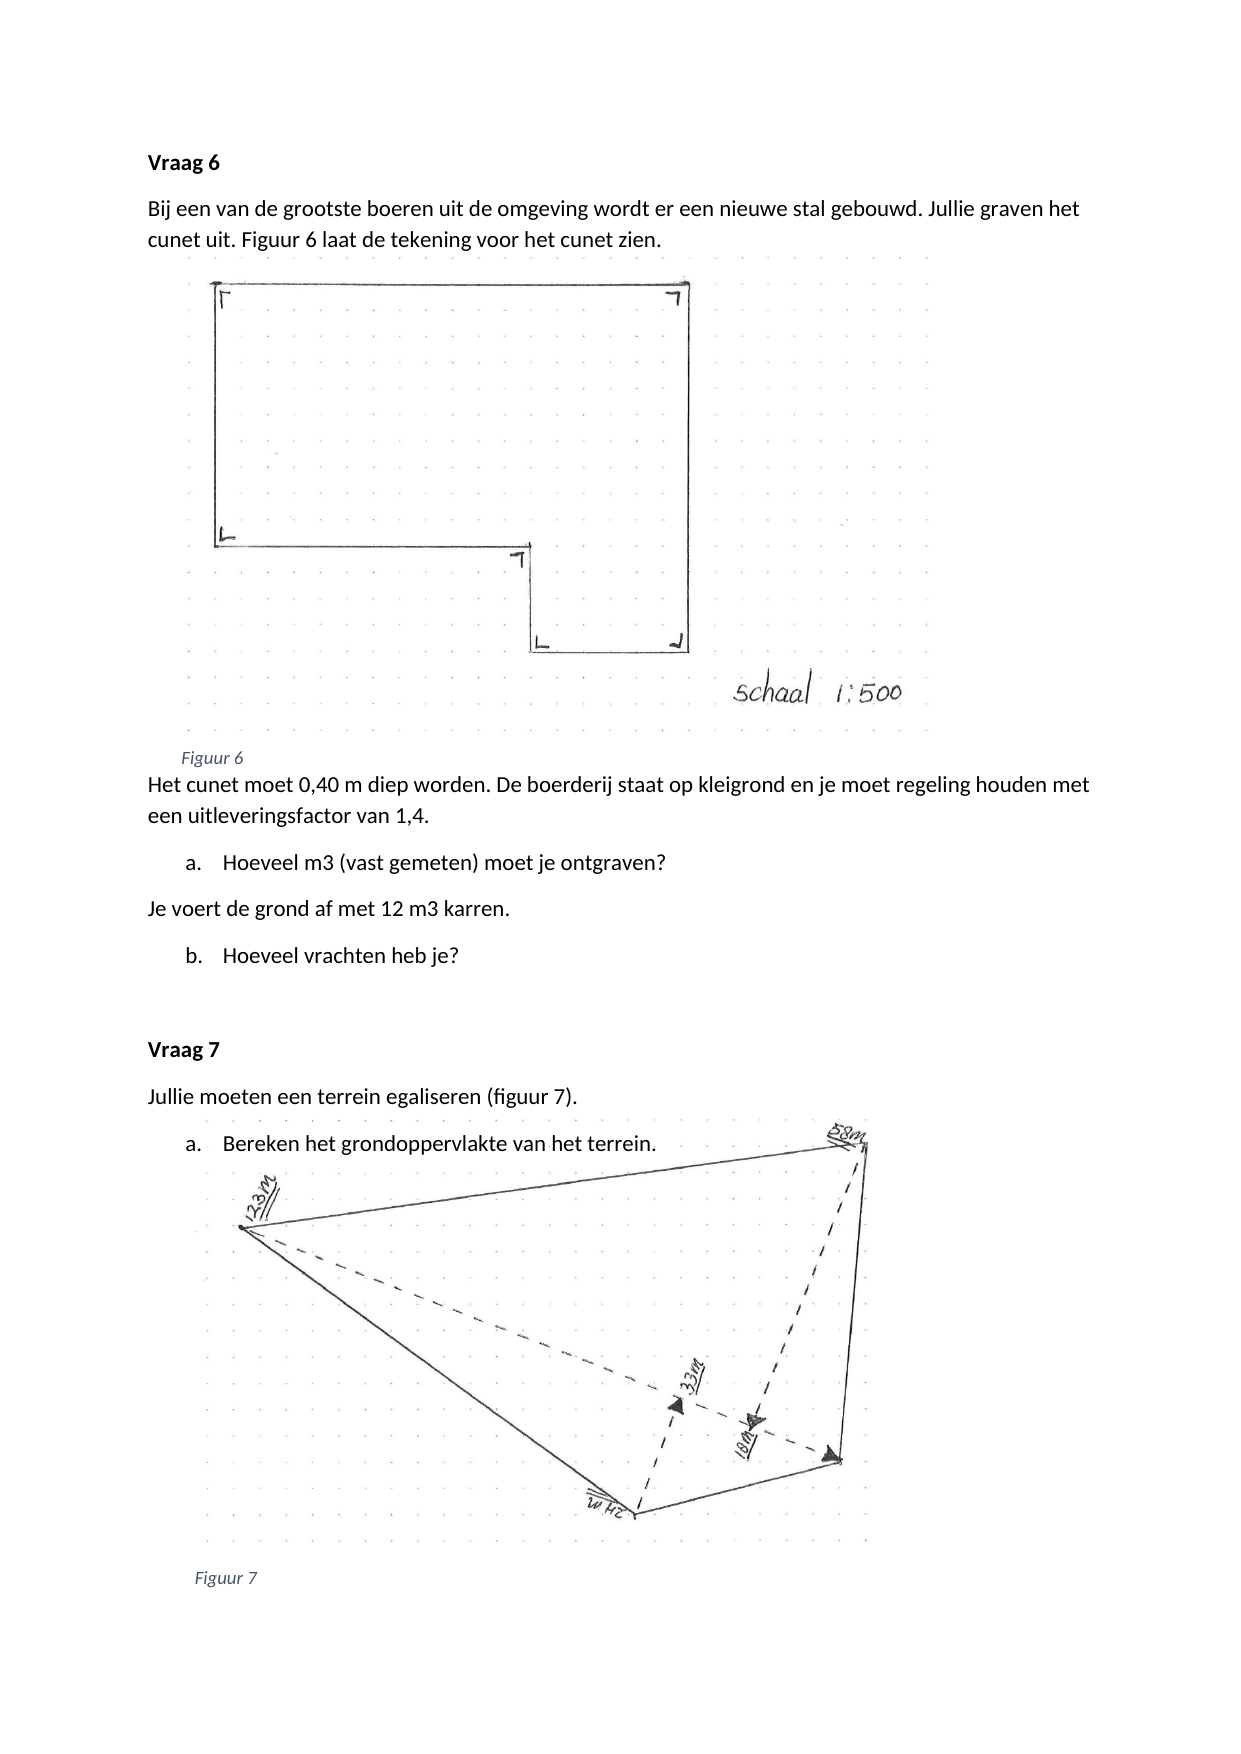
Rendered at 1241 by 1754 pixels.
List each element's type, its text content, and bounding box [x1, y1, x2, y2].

list Hoeveel vrachten heb je? [185, 941, 1093, 969]
text Vraag 6 [148, 148, 1093, 176]
text Jullie moeten een terrein egaliseren (figuur 7). [148, 1082, 1093, 1110]
text Je voert de grond af met 12 m3 karren. [148, 894, 1093, 922]
list Bereken het grondoppervlakte van het terrein. [185, 1129, 1093, 1157]
text Vraag 7 [148, 1035, 1093, 1063]
picture [181, 255, 941, 737]
picture [194, 1157, 887, 1557]
list Hoeveel m3 (vast gemeten) moet je ontgraven? [185, 848, 1093, 876]
picture [194, 1110, 887, 1129]
text Bij een van de grootste boeren uit de omgeving wordt er een nieuwe stal gebouwd. Jullie graven het cunet uit. Figuur 6 laat de tekening voor het cunet zien. [148, 194, 1093, 253]
text Het cunet moet 0,40 m diep worden. De boerderij staat op kleigrond en je moet regeling houden met een uitleveringsfactor van 1,4. [148, 740, 1093, 829]
